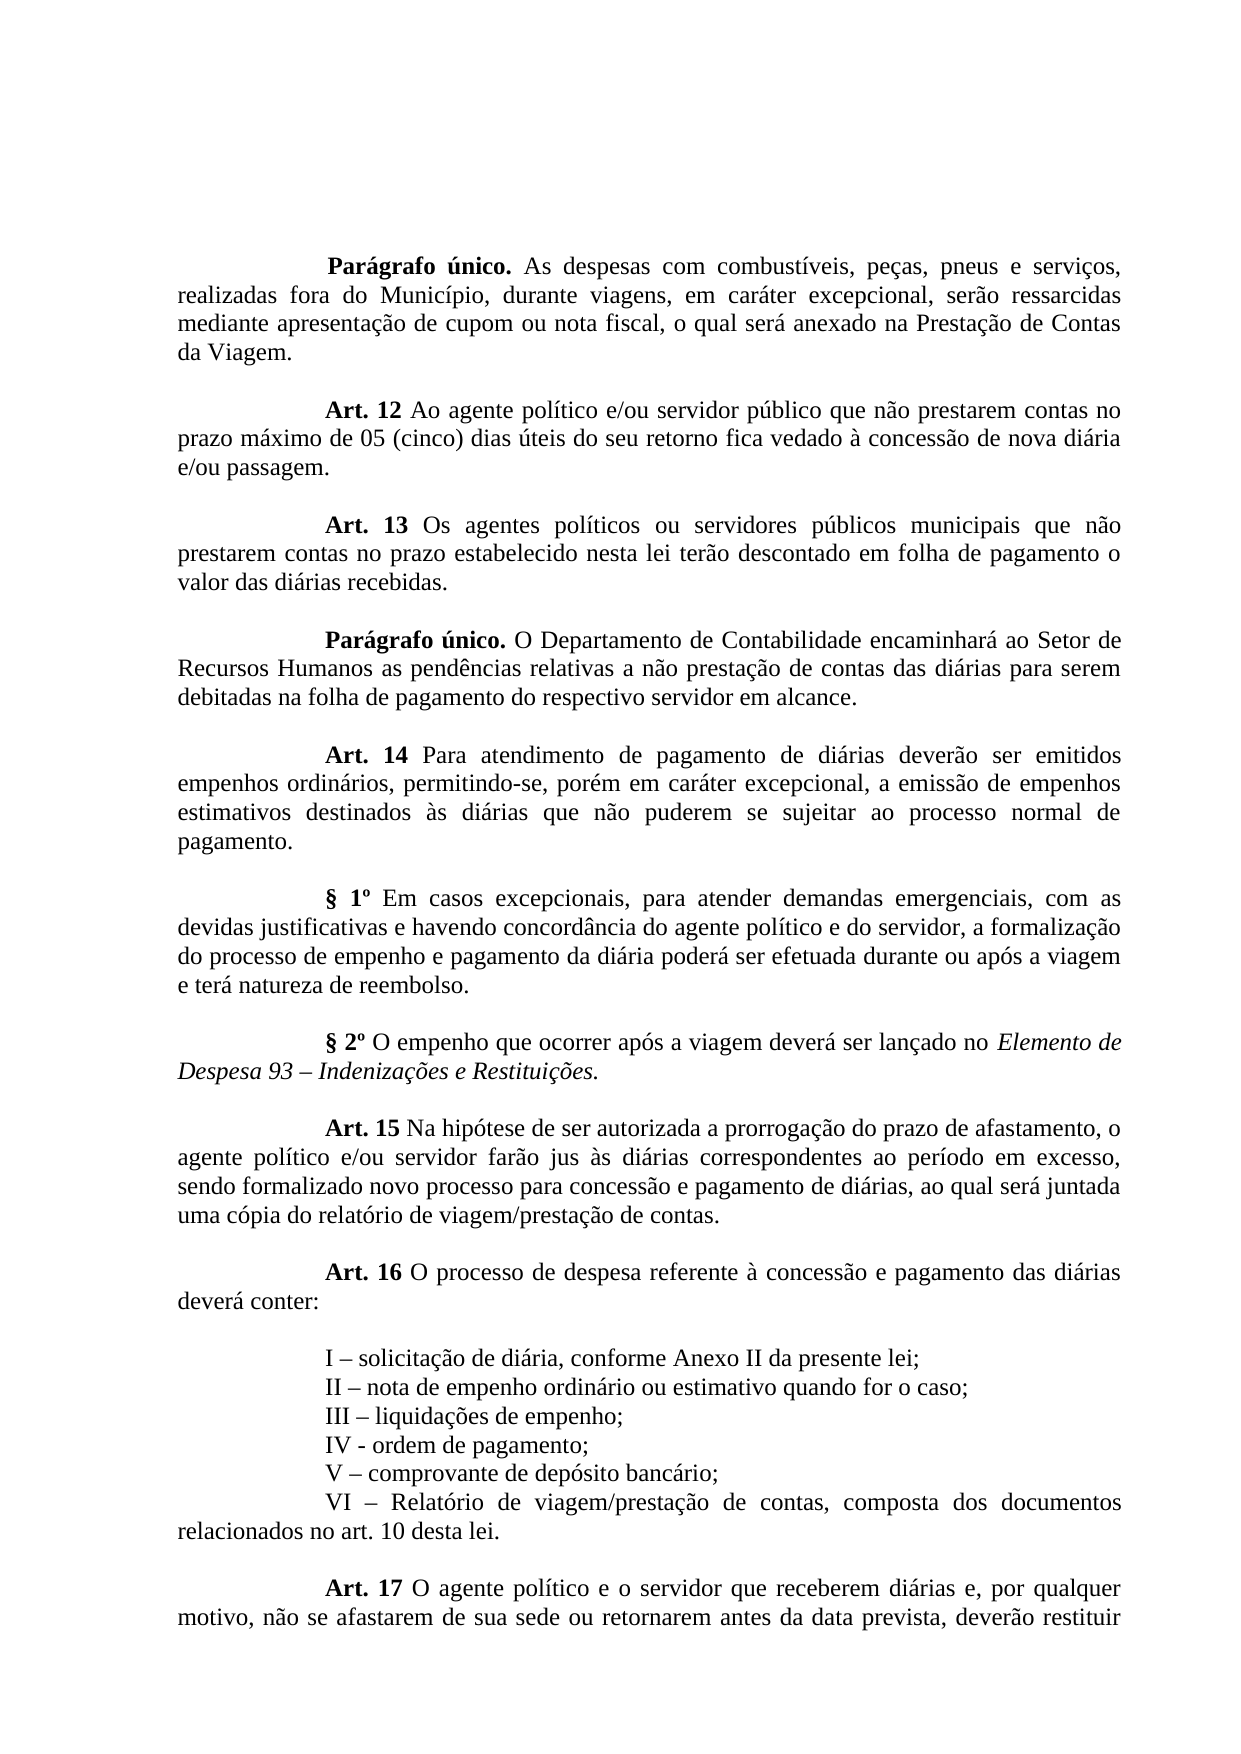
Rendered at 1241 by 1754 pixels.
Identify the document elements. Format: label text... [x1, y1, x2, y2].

text V – comprovante de depósito bancário; [177, 1458, 1122, 1487]
text VI – Relatório de viagem/prestação de contas, composta dos documentos relacionados no art. 10 desta lei. [177, 1487, 1122, 1545]
text Art. 16 O processo de despesa referente à concessão e pagamento das diárias deverá conter: [177, 1257, 1122, 1315]
text IV - ordem de pagamento; [177, 1430, 1122, 1458]
text Art. 12 Ao agente político e/ou servidor público que não prestarem contas no prazo máximo de 05 (cinco) dias úteis do seu retorno fica vedado à concessão de nova diária e/ou passagem. [177, 395, 1122, 481]
text § 2º O empenho que ocorrer após a viagem deverá ser lançado no Elemento de Despesa 93 – Indenizações e Restituições. [177, 1027, 1122, 1085]
text Parágrafo único. O Departamento de Contabilidade encaminhará ao Setor de Recursos Humanos as pendências relativas a não prestação de contas das diárias para serem debitadas na folha de pagamento do respectivo servidor em alcance. [177, 625, 1122, 711]
text III – liquidações de empenho; [177, 1401, 1122, 1430]
text Art. 15 Na hipótese de ser autorizada a prorrogação do prazo de afastamento, o agente político e/ou servidor farão jus às diárias correspondentes ao período em excesso, sendo formalizado novo processo para concessão e pagamento de diárias, ao qual será juntada uma cópia do relatório de viagem/prestação de contas. [177, 1113, 1122, 1228]
text Parágrafo único. As despesas com combustíveis, peças, pneus e serviços, realizadas fora do Município, durante viagens, em caráter excepcional, serão ressarcidas mediante apresentação de cupom ou nota fiscal, o qual será anexado na Prestação de Contas da Viagem. [177, 251, 1122, 366]
text I – solicitação de diária, conforme Anexo II da presente lei; [177, 1343, 1122, 1372]
text Art. 13 Os agentes políticos ou servidores públicos municipais que não prestarem contas no prazo estabelecido nesta lei terão descontado em folha de pagamento o valor das diárias recebidas. [177, 510, 1122, 596]
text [177, 1573, 1122, 1631]
text § 1º Em casos excepcionais, para atender demandas emergenciais, com as devidas justificativas e havendo concordância do agente político e do servidor, a formalização do processo de empenho e pagamento da diária poderá ser efetuada durante ou após a viagem e terá natureza de reembolso. [177, 883, 1122, 998]
text II – nota de empenho ordinário ou estimativo quando for o caso; [177, 1372, 1122, 1401]
text Art. 14 Para atendimento de pagamento de diárias deverão ser emitidos empenhos ordinários, permitindo-se, porém em caráter excepcional, a emissão de empenhos estimativos destinados às diárias que não puderem se sujeitar ao processo normal de pagamento. [177, 740, 1122, 855]
